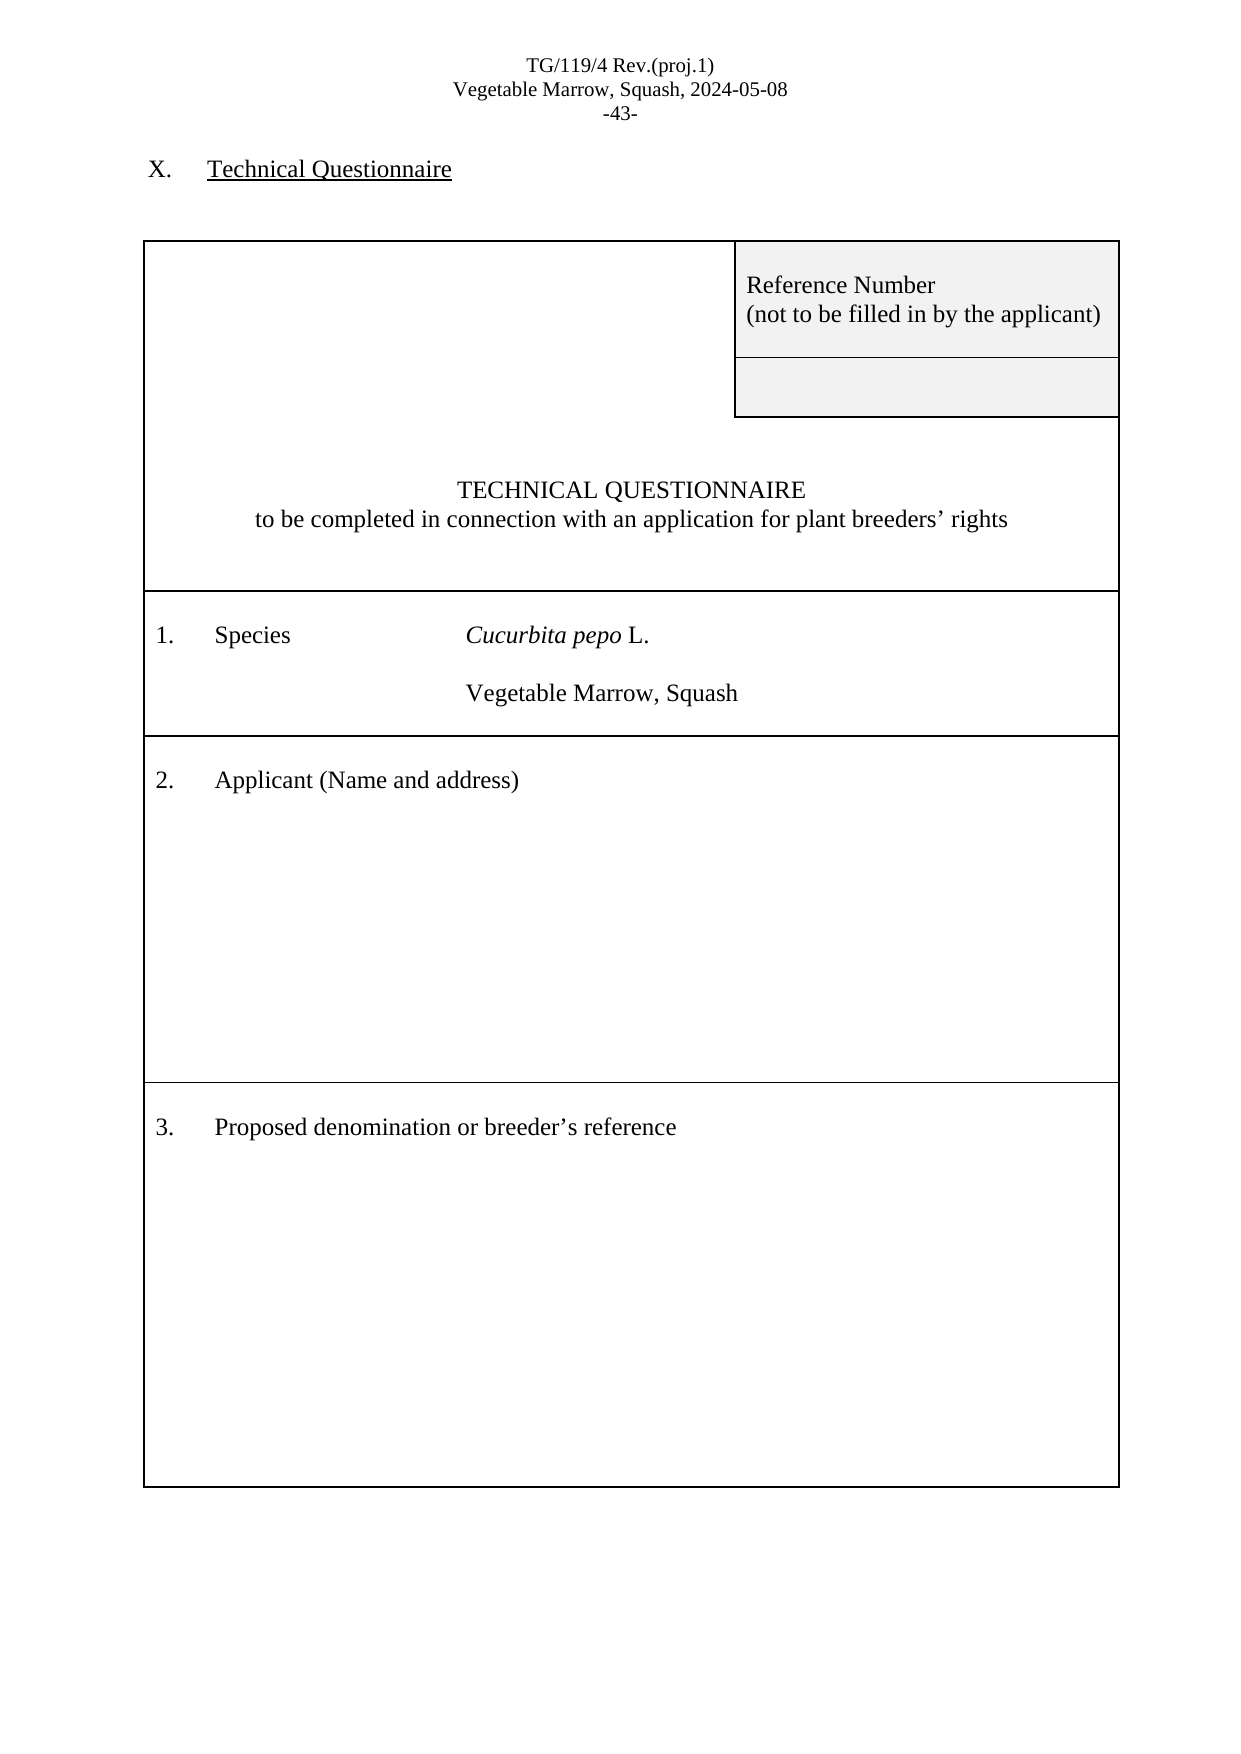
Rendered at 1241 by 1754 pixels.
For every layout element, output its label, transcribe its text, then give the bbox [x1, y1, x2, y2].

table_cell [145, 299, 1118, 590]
text X. Technical Questionnaire [148, 154, 1093, 183]
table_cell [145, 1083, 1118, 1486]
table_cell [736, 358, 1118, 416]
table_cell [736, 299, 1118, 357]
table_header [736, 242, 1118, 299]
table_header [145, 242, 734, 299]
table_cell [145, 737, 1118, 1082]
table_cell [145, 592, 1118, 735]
